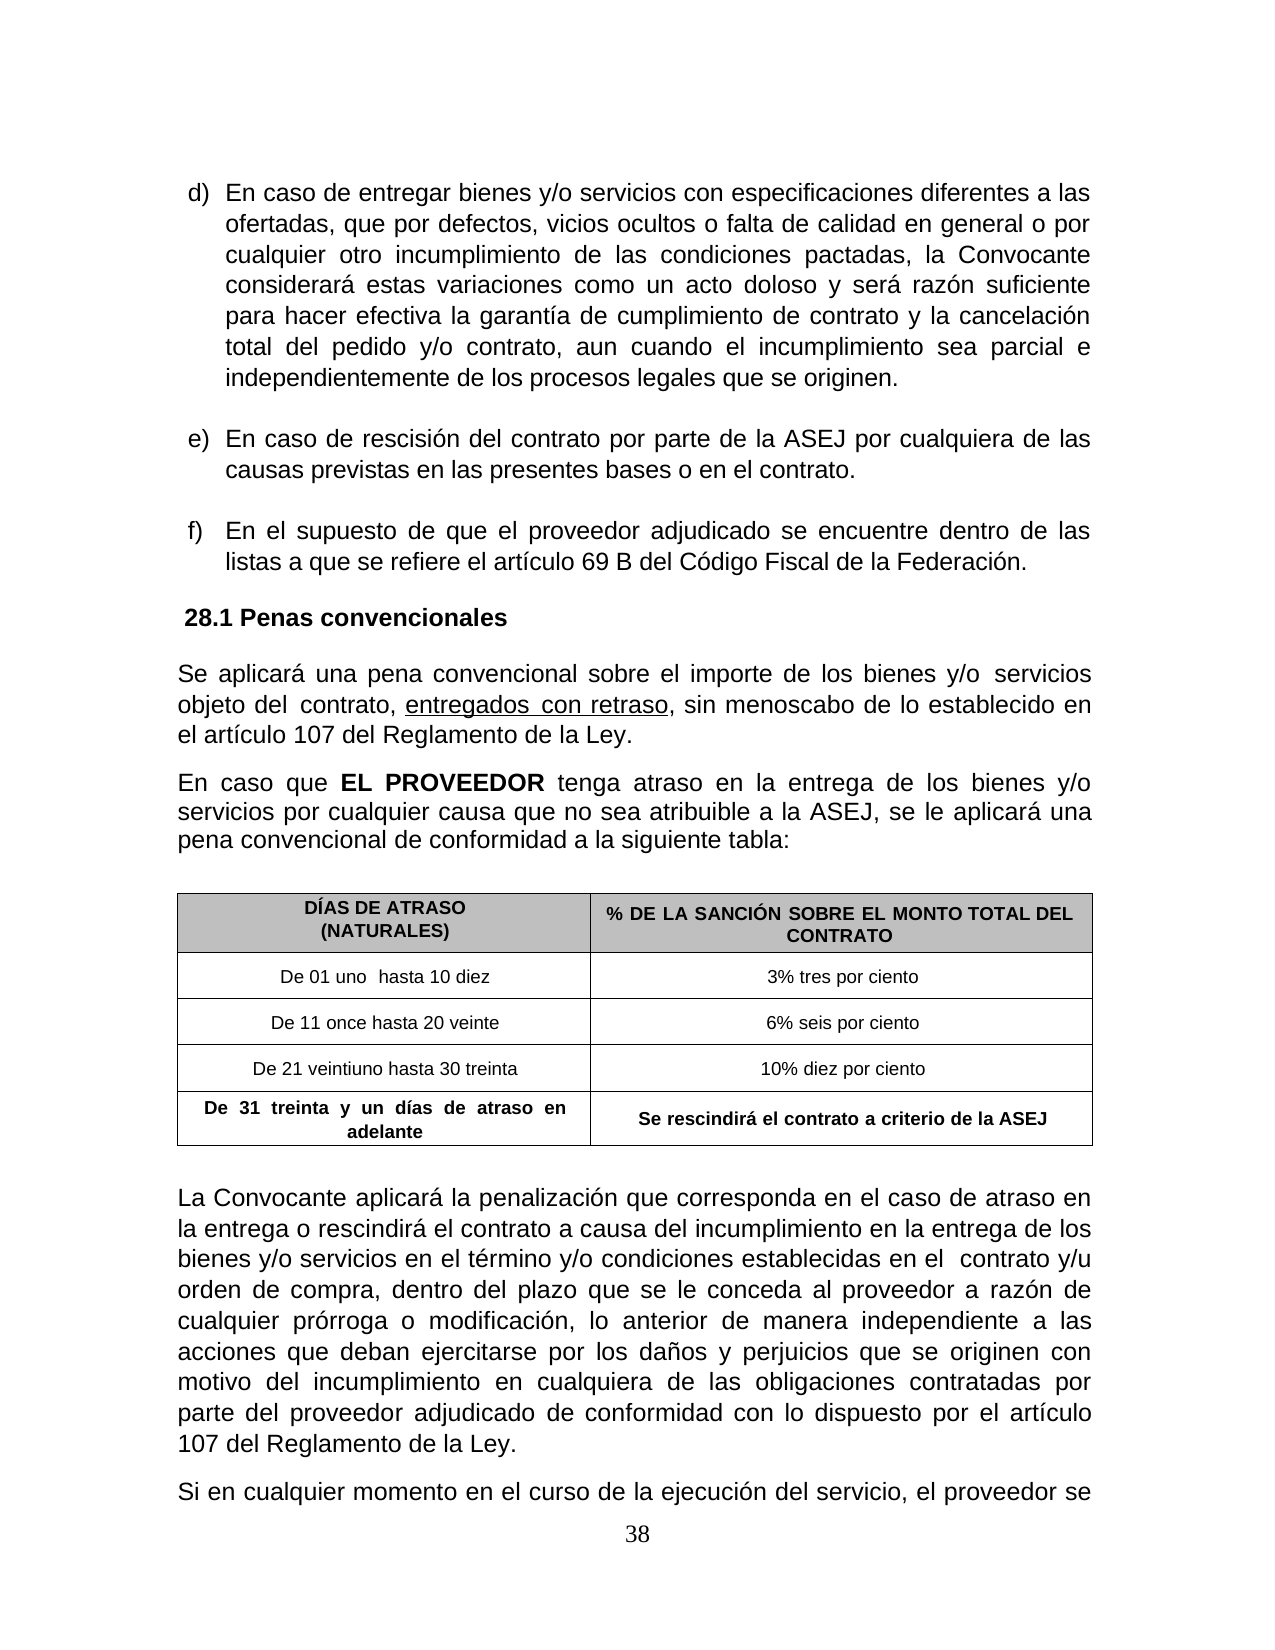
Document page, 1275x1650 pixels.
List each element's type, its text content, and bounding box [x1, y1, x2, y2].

text 28.1 Penas convencionales [177, 603, 1098, 632]
table_cell Se rescindirá el contrato a criterio de la ASEJ [591, 1092, 1092, 1144]
text Se aplicará una pena convencional sobre el importe de los bienes y/o servicios objeto del contrato, entregados con retraso, sin menoscabo de lo establecido en el artículo 107 del Reglamento de la Ley. [177, 659, 1092, 749]
list En el supuesto de que el proveedor adjudicado se encuentre dentro de las listas a que se refiere el artículo 69 B del Código Fiscal de la Federación. [188, 516, 1092, 576]
table_cell De 01 uno hasta 10 diez [178, 953, 590, 998]
list En caso de entregar bienes y/o servicios con especificaciones diferentes a las ofertadas, que por defectos, vicios ocultos o falta de calidad en general o por cualquier otro incumplimiento de las condiciones pactadas, la Convocante considerará estas variaciones como un acto doloso y será razón suficiente para hacer efectiva la garantía de cumplimiento de contrato y la cancelación total del pedido y/o contrato, aun cuando el incumplimiento sea parcial e independientemente de los procesos legales que se originen. [188, 178, 1092, 391]
table_cell 10% diez por ciento [591, 1045, 1092, 1091]
table_cell 3% tres por ciento [591, 953, 1092, 998]
table_cell 6% seis por ciento [591, 999, 1092, 1044]
table_header % DE LA SANCIÓN SOBRE EL MONTO TOTAL DEL CONTRATO [591, 894, 1092, 952]
table_header DÍAS DE ATRASO (NATURALES) [178, 894, 590, 952]
table_cell De 11 once hasta 20 veinte [178, 999, 590, 1044]
text La Convocante aplicará la penalización que corresponda en el caso de atraso en la entrega o rescindirá el contrato a causa del incumplimiento en la entrega de los bienes y/o servicios en el término y/o condiciones establecidas en el contrato y/u orden de compra, dentro del plazo que se le conceda al proveedor a razón de cualquier prórroga o modificación, lo anterior de manera independiente a las acciones que deban ejercitarse por los daños y perjuicios que se originen con motivo del incumplimiento en cualquiera de las obligaciones contratadas por parte del proveedor adjudicado de conformidad con lo dispuesto por el artículo 107 del Reglamento de la Ley. [177, 1183, 1092, 1457]
table_cell De 31 treinta y un días de atraso en adelante [178, 1092, 590, 1144]
text En caso que EL PROVEEDOR tenga atraso en la entrega de los bienes y/o servicios por cualquier causa que no sea atribuible a la ASEJ, se le aplicará una pena convencional de conformidad a la siguiente tabla: [177, 768, 1092, 854]
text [177, 1477, 1092, 1505]
list En caso de rescisión del contrato por parte de la ASEJ por cualquiera de las causas previstas en las presentes bases o en el contrato. [188, 424, 1092, 484]
table_cell De 21 veintiuno hasta 30 treinta [178, 1045, 590, 1091]
